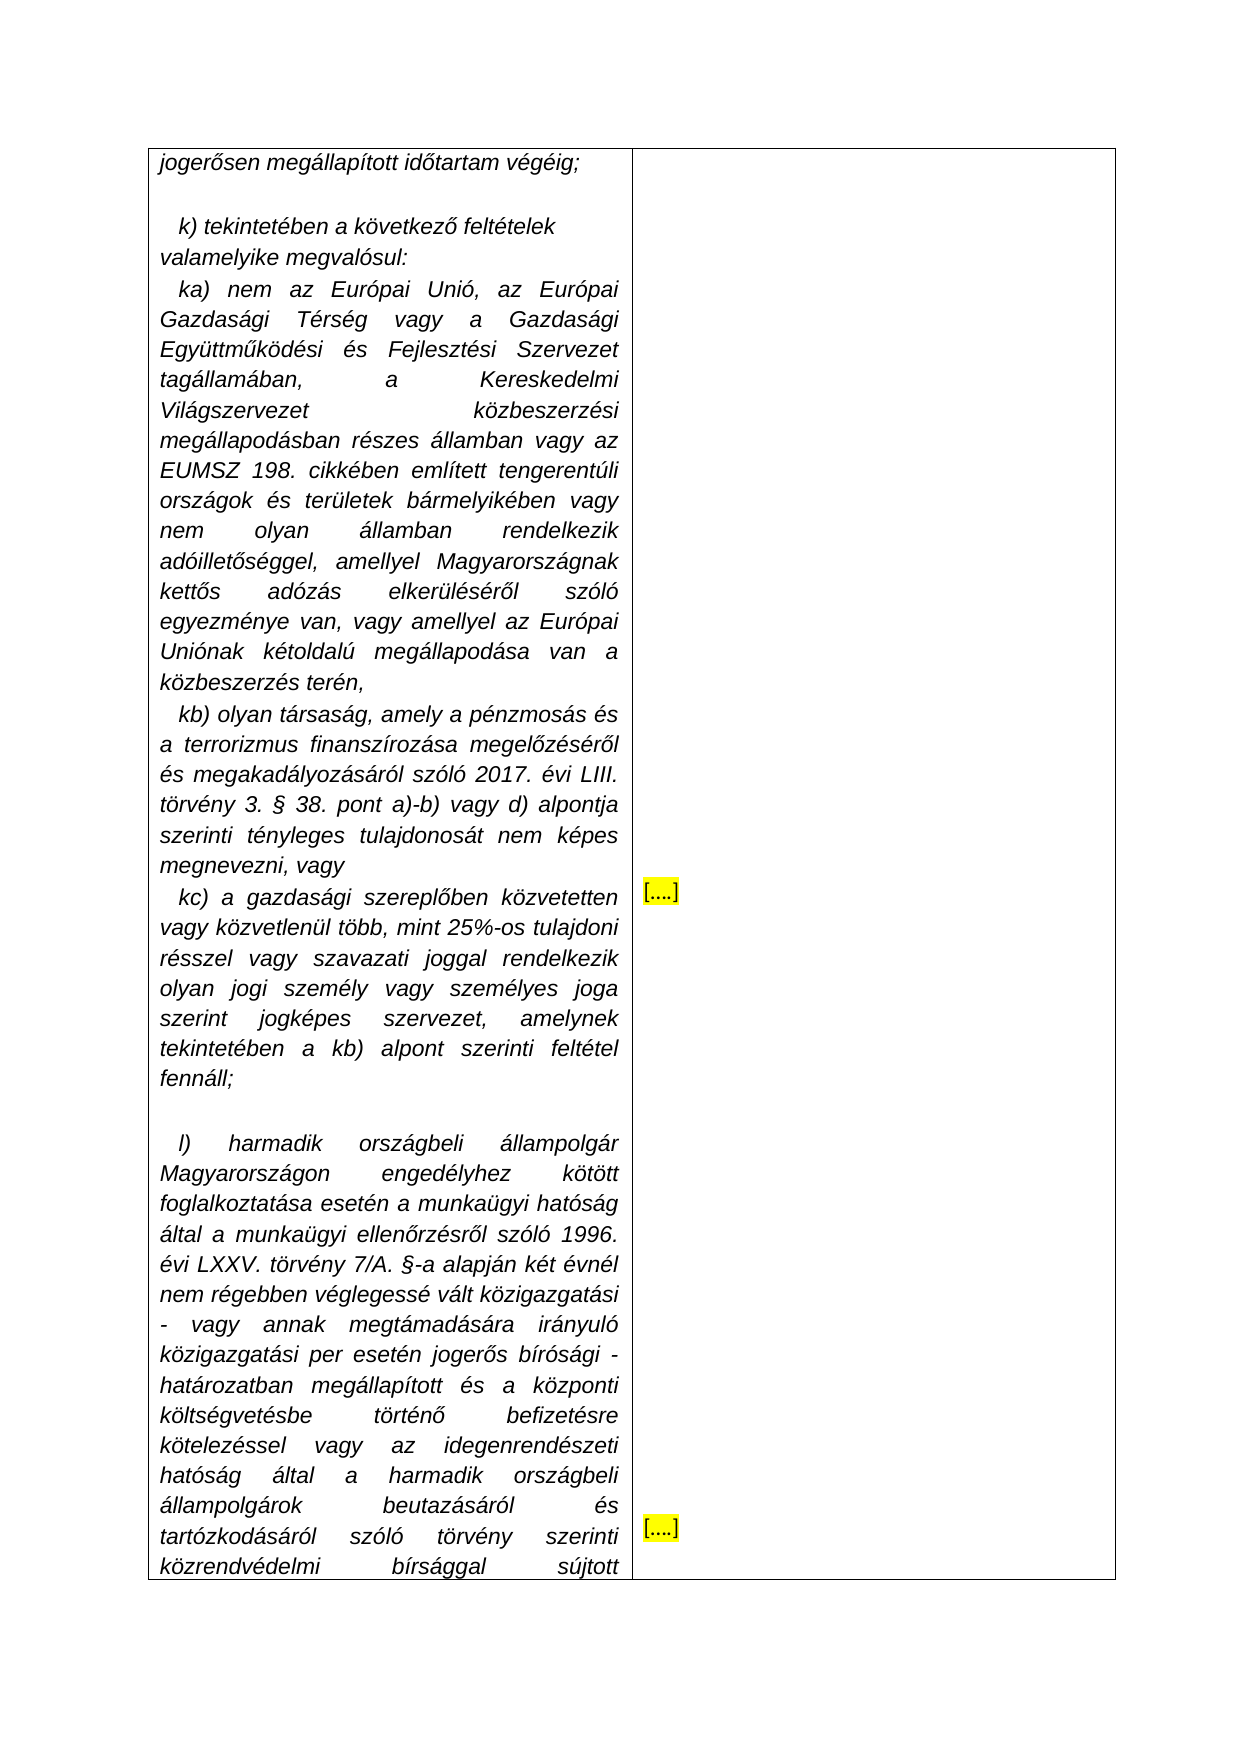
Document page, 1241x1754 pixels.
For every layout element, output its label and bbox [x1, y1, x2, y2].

table_cell [633, 149, 1115, 1579]
table_cell [149, 149, 632, 1579]
